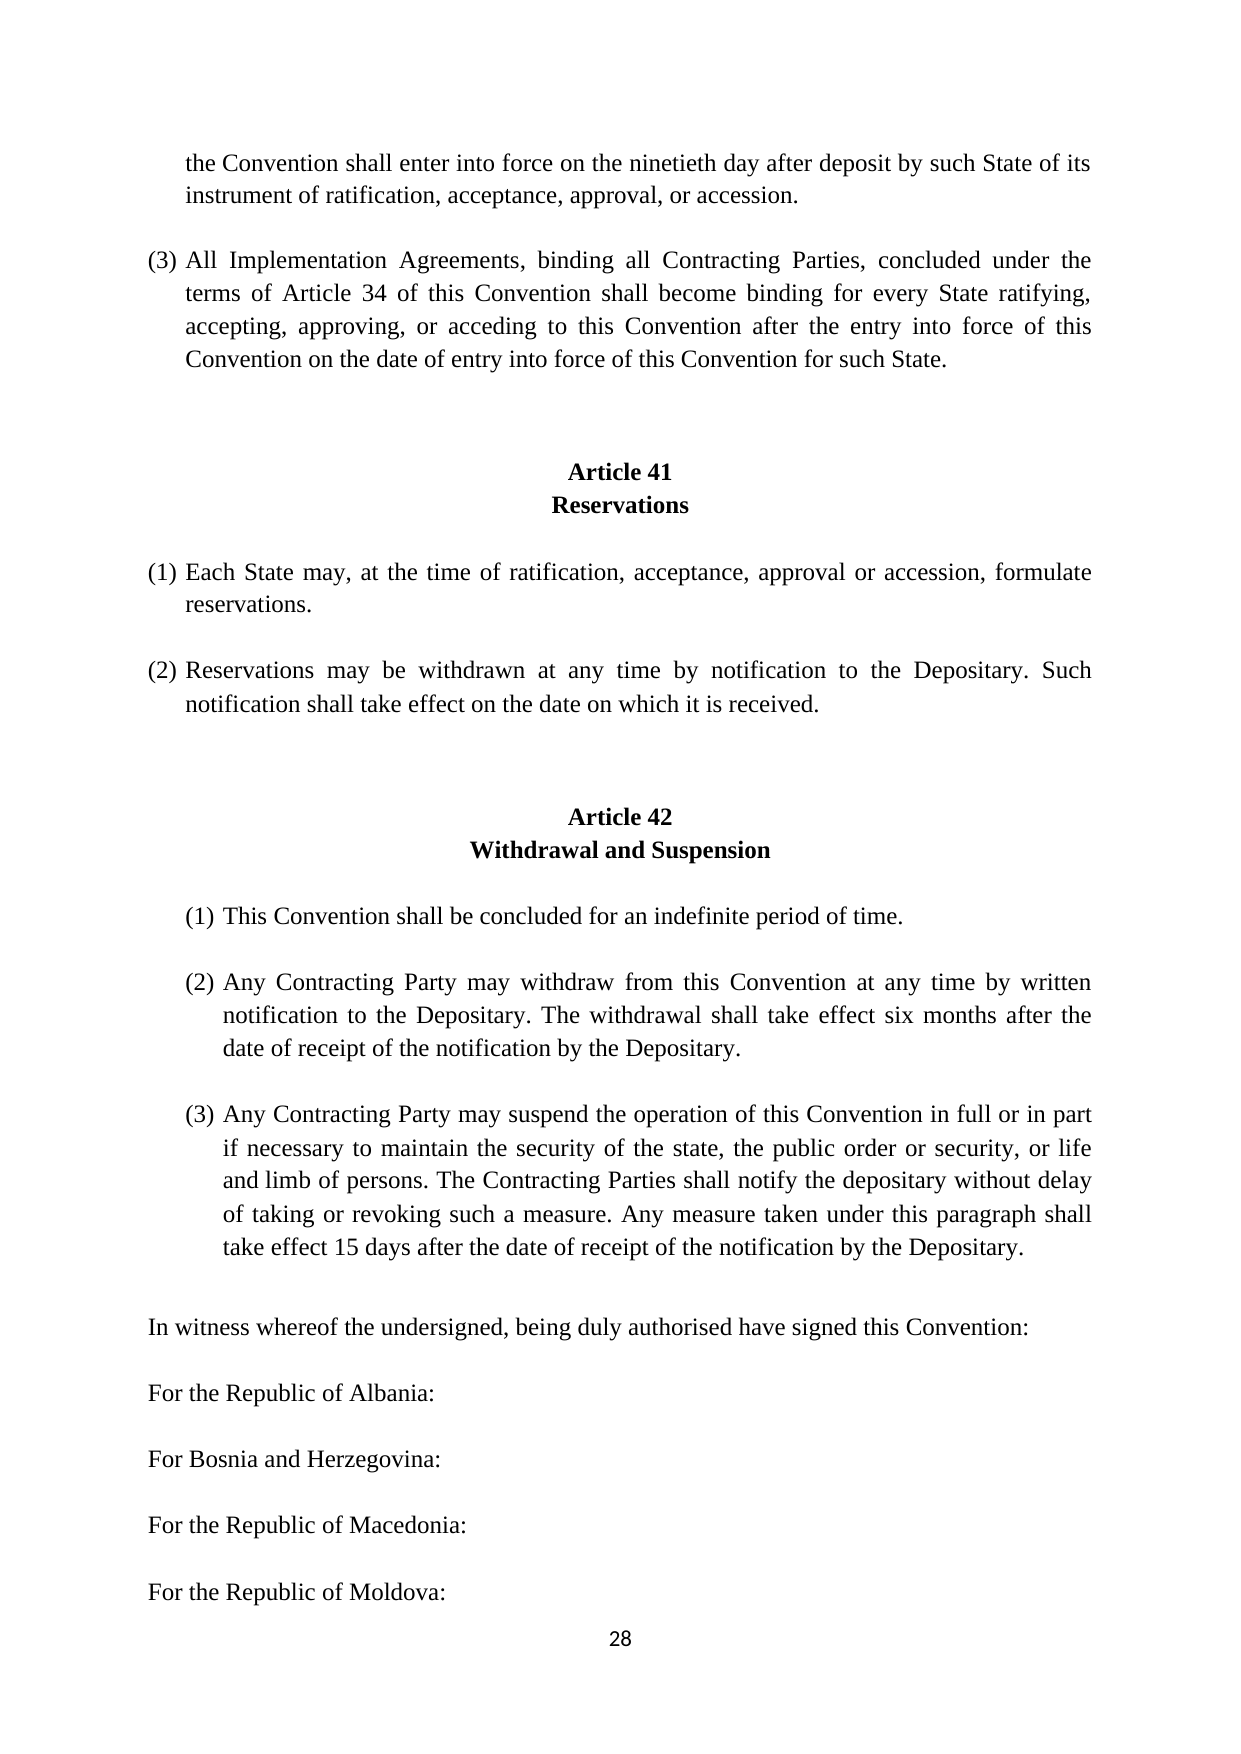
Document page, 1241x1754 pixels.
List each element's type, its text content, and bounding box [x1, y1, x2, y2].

list Reservations may be withdrawn at any time by notification to the Depositary. Such notification shall take effect on the date on which it is received. [148, 656, 1093, 717]
text For Bosnia and Herzegovina: [148, 1444, 1093, 1473]
text Withdrawal and Suspension [148, 835, 1093, 864]
text Article 41 [148, 457, 1093, 486]
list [148, 148, 1093, 209]
list This Convention shall be concluded for an indefinite period of time. [185, 901, 1093, 930]
text For the Republic of Macedonia: [148, 1511, 1093, 1539]
text In witness whereof the undersigned, being duly authorised have signed this Convention: [148, 1312, 1093, 1341]
list Each State may, at the time of ratification, acceptance, approval or accession, formulate reservations. [148, 557, 1093, 618]
text For the Republic of Albania: [148, 1378, 1093, 1407]
list Any Contracting Party may suspend the operation of this Convention in full or in part if necessary to maintain the security of the state, the public order or security, or life and limb of persons. The Contracting Parties shall notify the depositary without delay of taking or revoking such a measure. Any measure taken under this paragraph shall take effect 15 days after the date of receipt of the notification by the Depositary. [185, 1099, 1093, 1260]
text Reservations [148, 491, 1093, 519]
list Any Contracting Party may withdraw from this Convention at any time by written notification to the Depositary. The withdrawal shall take effect six months after the date of receipt of the notification by the Depositary. [185, 967, 1093, 1062]
text Article 42 [148, 802, 1093, 831]
list All Implementation Agreements, binding all Contracting Parties, concluded under the terms of Article 34 of this Convention shall become binding for every State ratifying, accepting, approving, or acceding to this Convention after the entry into force of this Convention on the date of entry into force of this Convention for such State. [148, 245, 1093, 372]
text For the Republic of Moldova: [148, 1577, 1093, 1605]
